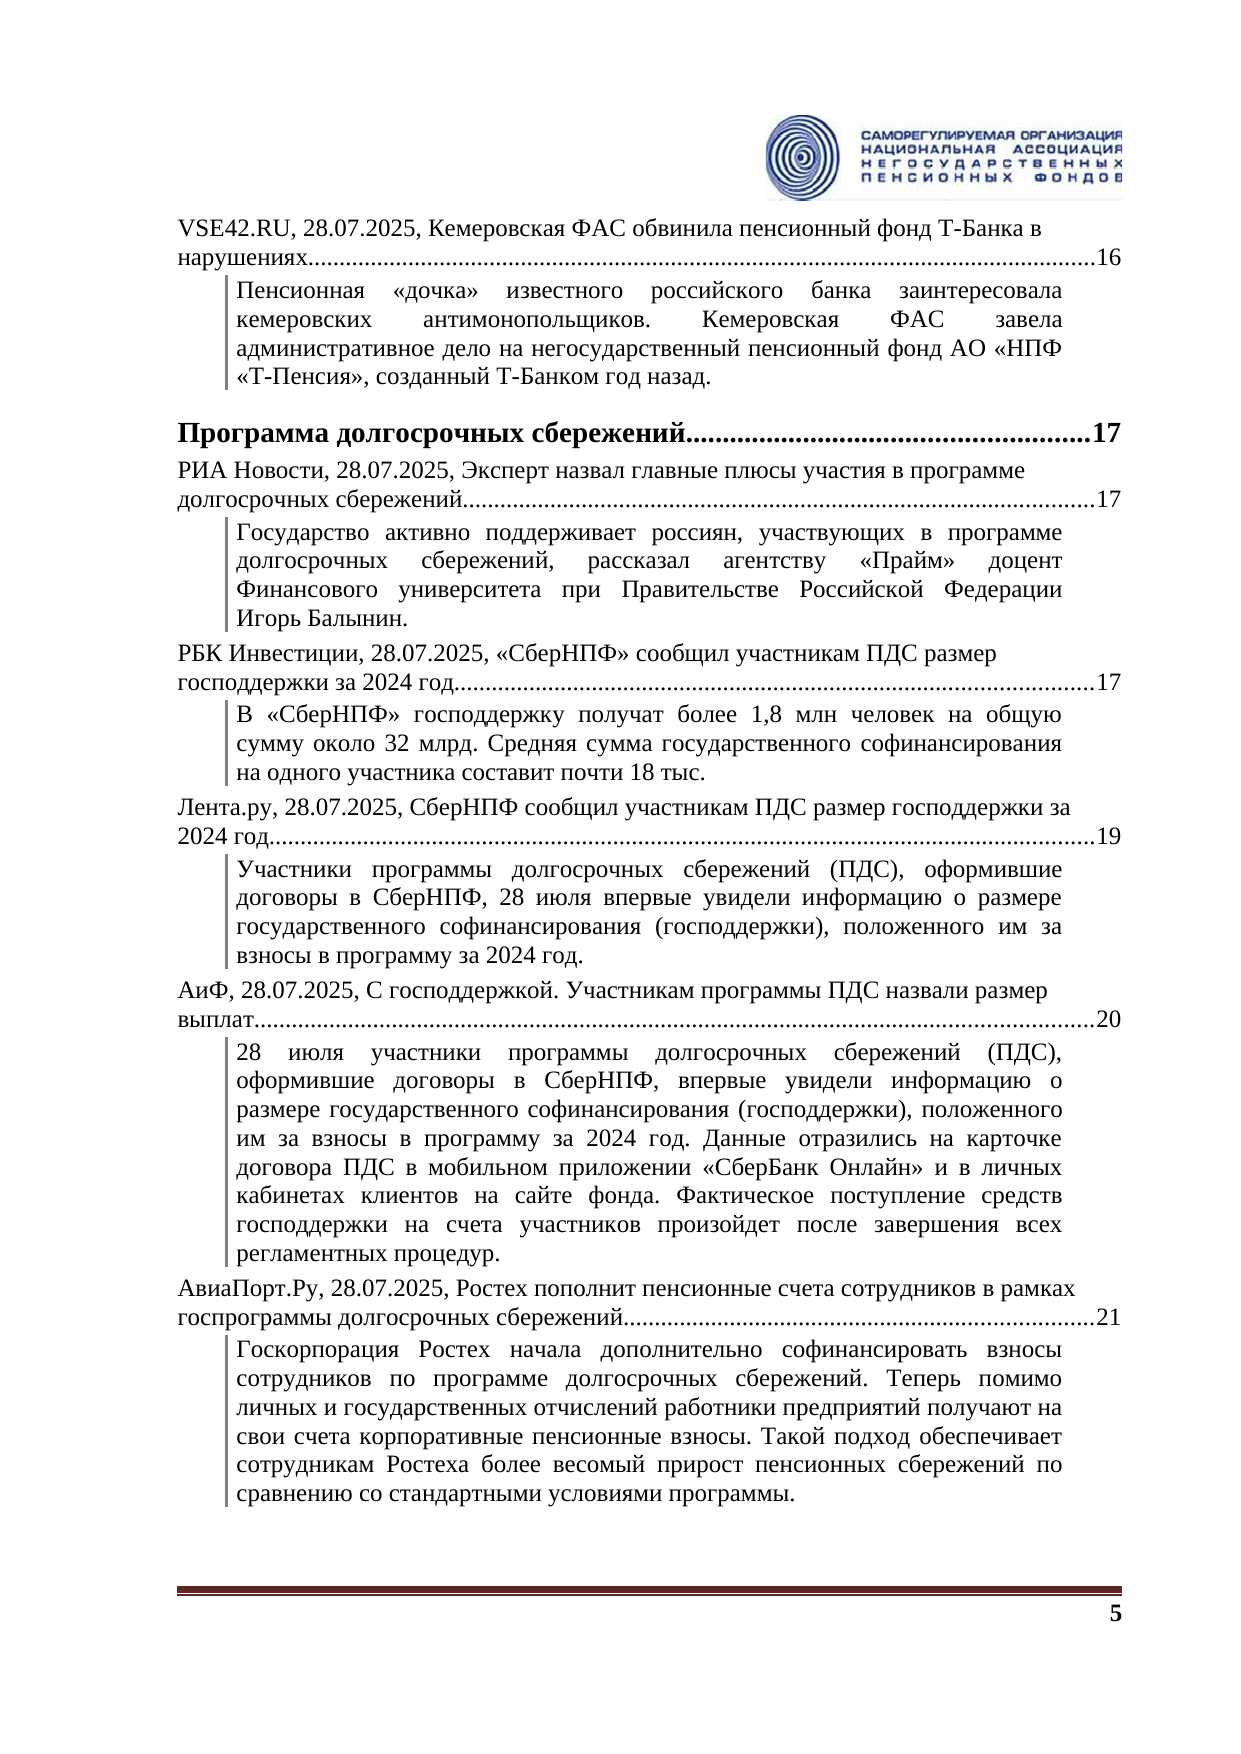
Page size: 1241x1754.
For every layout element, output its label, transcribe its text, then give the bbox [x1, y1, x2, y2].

text VSE42.RU, 28.07.2025, Кемеровская ФАС обвинила пенсионный фонд Т-Банка в нарушениях 16 [177, 213, 1122, 271]
text В «СберНПФ» господдержку получат более 1,8 млн человек на общую сумму около 32 млрд. Средняя сумма государственного софинансирования на одного участника составит почти 18 тыс. 17 [225, 699, 1063, 786]
text Лента.ру, 28.07.2025, СберНПФ сообщил участникам ПДС размер господдержки за 2024 год 19 [177, 792, 1122, 849]
text АиФ, 28.07.2025, С господдержкой. Участникам программы ПДС назвали размер выплат 20 [177, 975, 1122, 1032]
text 28 июля участники программы долгосрочных сбережений (ПДС), оформившие договоры в СберНПФ, впервые увидели информацию о размере государственного софинансирования (господдержки), положенного им за взносы в программу за 2024 год. Данные отразились на карточке договора ПДС в мобильном приложении «СберБанк Онлайн» и в личных кабинетах клиентов на сайте фонда. Фактическое поступление средств господдержки на счета участников произойдет после завершения всех регламентных процедур. 20 [228, 1037, 1063, 1267]
picture [765, 115, 1123, 201]
text Госкорпорация Ростех начала дополнительно софинансировать взносы сотрудников по программе долгосрочных сбережений. Теперь помимо личных и государственных отчислений работники предприятий получают на свои счета корпоративные пенсионные взносы. Такой подход обеспечивает сотрудникам Ростеха более весомый прирост пенсионных сбережений по сравнению со стандартными условиями программы. 21 [225, 1334, 1063, 1507]
text АвиаПорт.Ру, 28.07.2025, Ростех пополнит пенсионные счета сотрудников в рамках госпрограммы долгосрочных сбережений 21 [177, 1273, 1122, 1330]
text РБК Инвестиции, 28.07.2025, «СберНПФ» сообщил участникам ПДС размер господдержки за 2024 год 17 [177, 638, 1122, 695]
text РИА Новости, 28.07.2025, Эксперт назвал главные плюсы участия в программе долгосрочных сбережений 17 [177, 455, 1122, 512]
text Участники программы долгосрочных сбережений (ПДС), оформившие договоры в СберНПФ, 28 июля впервые увидели информацию о размере государственного софинансирования (господдержки), положенного им за взносы в программу за 2024 год. 19 [228, 854, 1063, 969]
text Пенсионная «дочка» известного российского банка заинтересовала кемеровских антимонопольщиков. Кемеровская ФАС завела административное дело на негосударственный пенсионный фонд АО «НПФ «Т-Пенсия», созданный Т-Банком год назад. 16 [228, 275, 1063, 390]
text Государство активно поддерживает россиян, участвующих в программе долгосрочных сбережений, рассказал агентству «Прайм» доцент Финансового университета при Правительстве Российской Федерации Игорь Балынин. 17 [228, 517, 1063, 632]
text Программа долгосрочных сбережений 17 [177, 415, 1122, 449]
